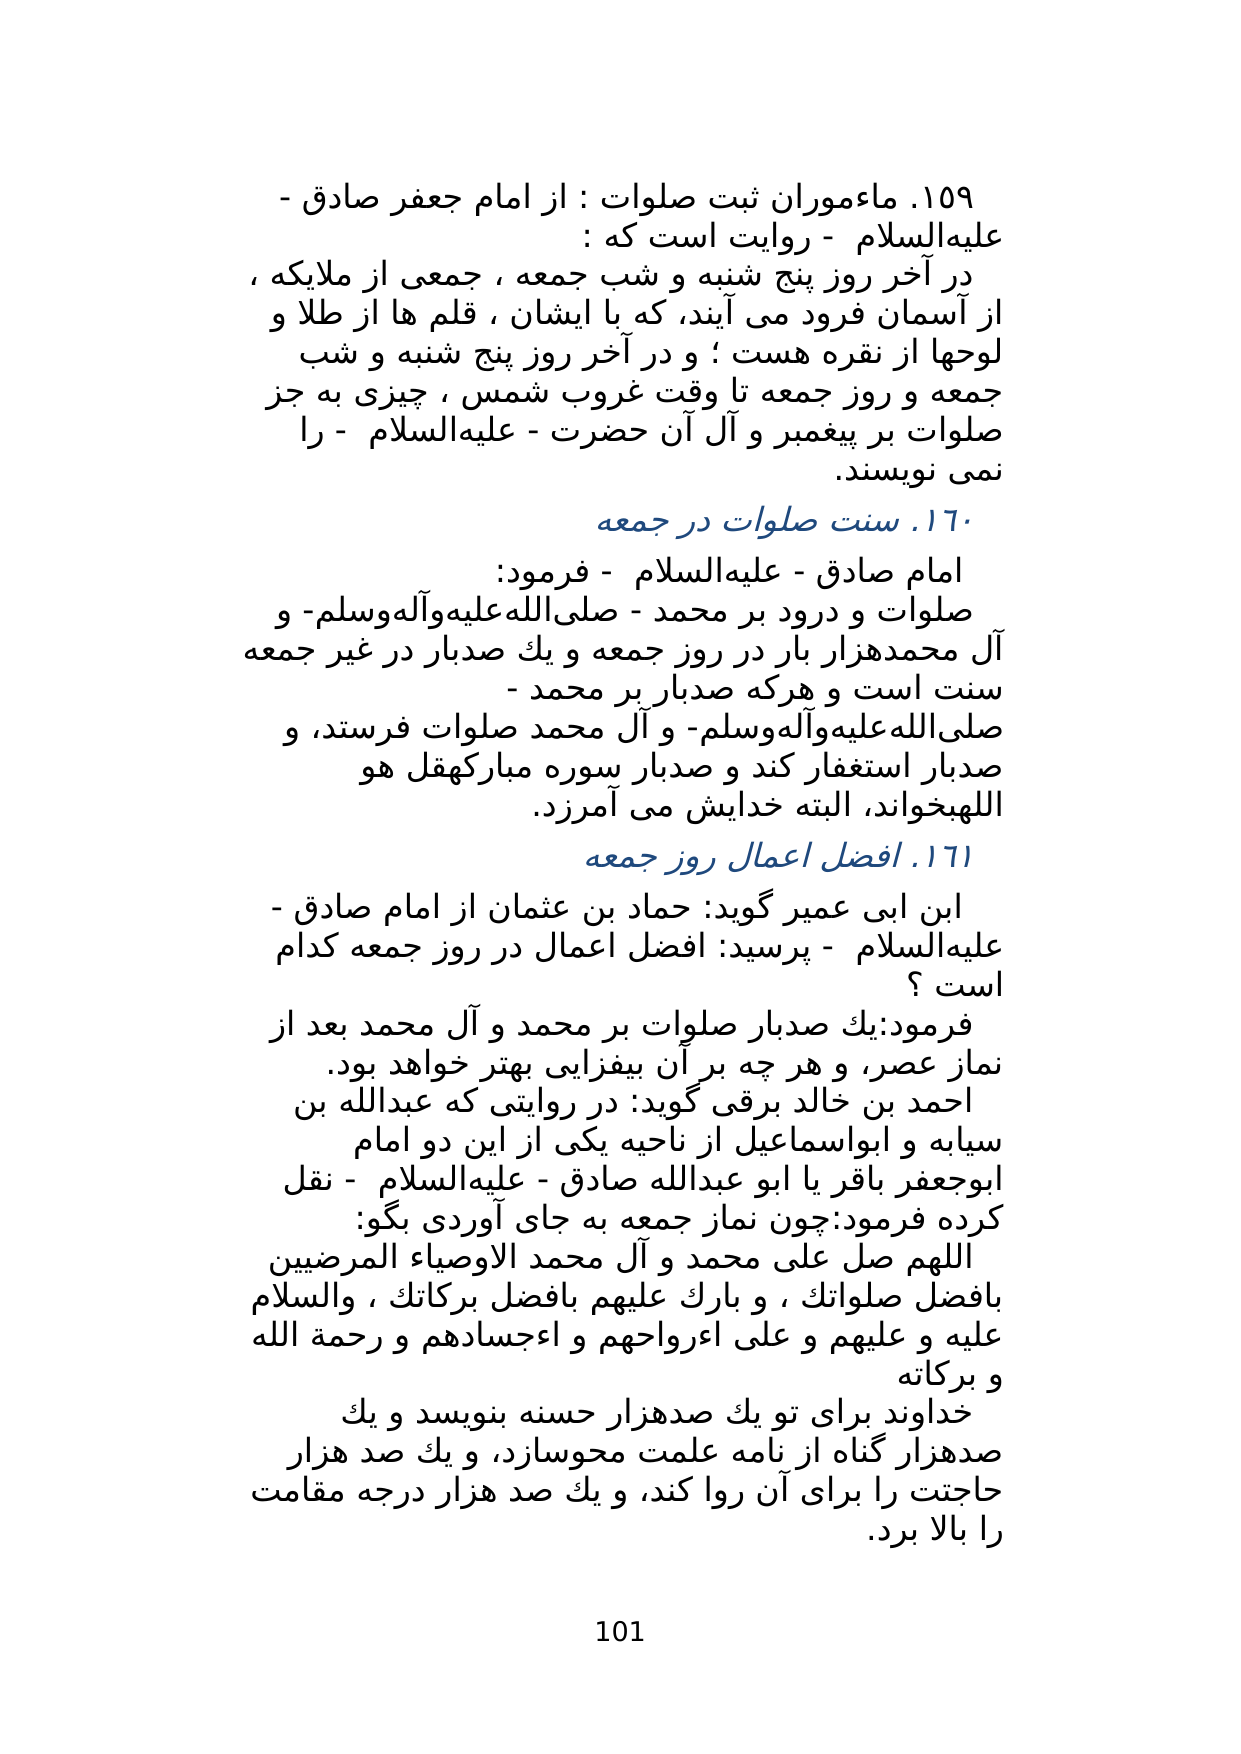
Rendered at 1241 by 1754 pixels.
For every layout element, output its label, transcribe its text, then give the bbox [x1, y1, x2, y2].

text امام صادق - عليه‌السلام - فرمود: [236, 552, 1004, 591]
text اللهم صل على محمد و آل محمد الاوصياء المرضيين بافضل صلواتك ، و بارك عليهم بافضل بركاتك ، والسلام عليه و عليهم و على اءرواحهم و اءجسادهم و رحمة الله و بركاته [236, 1237, 1004, 1393]
text فرمود:يك صدبار صلوات بر محمد و آل محمد بعد از نماز عصر، و هر چه بر آن بيفزايى بهتر خواهد بود. [236, 1004, 1004, 1082]
text ١٥٩. ماءموران ثبت صلوات : از امام جعفر صادق - عليه‌السلام - روايت است كه : [236, 177, 1004, 255]
text ابن ابى عمير گويد: حماد بن عثمان از امام صادق - عليه‌السلام - پرسيد: افضل اعمال در روز جمعه كدام است ؟ [236, 888, 1004, 1004]
text خداوند براى تو يك صدهزار حسنه بنويسد و يك صدهزار گناه از نامه علمت محوسازد، و يك صد هزار حاجتت را براى آن روا كند، و يك صد هزار درجه مقامت را بالا برد. [236, 1393, 1004, 1548]
subtitle ١٦١. افضل اعمال روز جمعه [236, 836, 1004, 875]
text در آخر روز پنج شنبه و شب جمعه ، جمعى از ملايكه ، از آسمان فرود مى آيند، كه با ايشان ، قلم ها از طلا و لوحها از نقره هست ؛ و در آخر روز پنج شنبه و شب جمعه و روز جمعه تا وقت غروب شمس ، چيزى به جز صلوات بر پيغمبر و آل آن حضرت - عليه‌السلام - را نمى نويسند. [236, 255, 1004, 488]
subtitle ١٦٠. سنت صلوات در جمعه [236, 501, 1004, 539]
text احمد بن خالد برقى گويد: در روايتى كه عبدالله بن سيابه و ابواسماعيل از ناحيه يكى از اين دو امام ابوجعفر باقر يا ابو عبدالله صادق - عليه‌السلام - نقل كرده فرمود:چون نماز جمعه به جاى آوردى بگو: [236, 1082, 1004, 1237]
text صلوات و درود بر محمد - صلى‌الله‌عليه‌وآله‌وسلم- و آل محمدهزار بار در روز جمعه و يك صدبار در غير جمعه سنت است و هركه صدبار بر محمد - صلى‌الله‌عليه‌وآله‌وسلم- و آل محمد صلوات فرستد، و صدبار استغفار كند و صدبار سوره مباركهقل هو اللهبخواند، البته خدايش مى آمرزد. [236, 591, 1004, 824]
